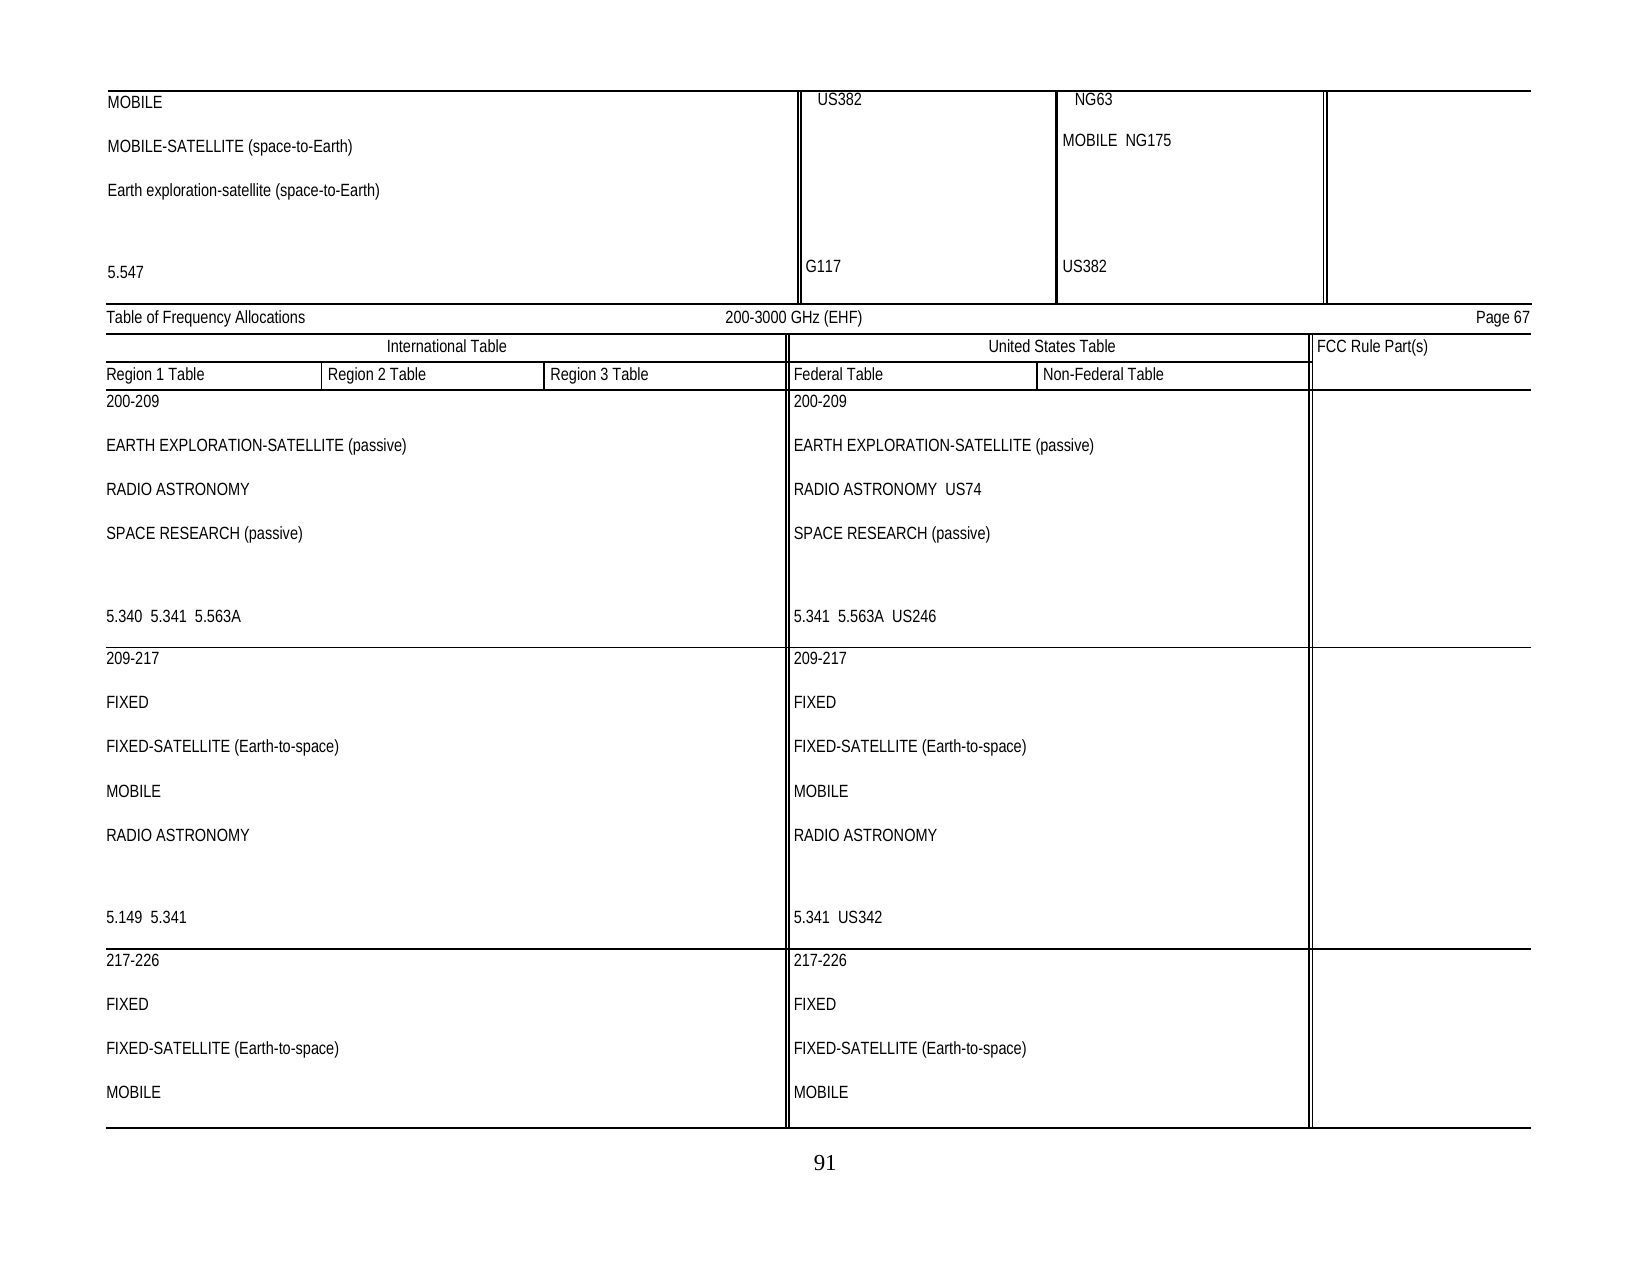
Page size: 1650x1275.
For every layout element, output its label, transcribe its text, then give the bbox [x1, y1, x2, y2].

table_cell United States Table [790, 335, 1308, 361]
table_cell International Table [106, 335, 785, 361]
table_cell FCC Rule Part(s) [1313, 335, 1531, 389]
table_cell 209-217 FIXED FIXED-SATELLITE (Earth-to-space) MOBILE RADIO ASTRONOMY 5.149 5.341 [106, 648, 785, 948]
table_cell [108, 92, 797, 303]
table_cell 200-209 EARTH EXPLORATION-SATELLITE (passive) RADIO ASTRONOMY US74 SPACE RESEARCH (passive) 5.341 5.563A US246 [790, 391, 1308, 646]
table_cell Federal Table [790, 363, 1036, 389]
table_cell Region 2 Table [322, 363, 543, 389]
table_cell Table of Frequency Allocations 200-3000 GHz (EHF) [106, 305, 1311, 333]
table_cell Region 3 Table [545, 363, 785, 389]
table_cell [1313, 950, 1531, 1127]
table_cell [790, 950, 1308, 1127]
table_cell 200-209 EARTH EXPLORATION-SATELLITE (passive) RADIO ASTRONOMY SPACE RESEARCH (passive) 5.340 5.341 5.563A [106, 391, 785, 646]
table_cell Page 67 [1311, 305, 1531, 333]
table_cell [802, 92, 1055, 303]
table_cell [1058, 92, 1323, 303]
table_cell [1313, 648, 1531, 948]
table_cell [106, 950, 785, 1127]
table_cell Non-Federal Table [1038, 363, 1308, 389]
table_cell Region 1 Table [106, 363, 321, 389]
table_cell [1313, 391, 1531, 646]
table_cell 209-217 FIXED FIXED-SATELLITE (Earth-to-space) MOBILE RADIO ASTRONOMY 5.341 US342 [790, 648, 1308, 948]
